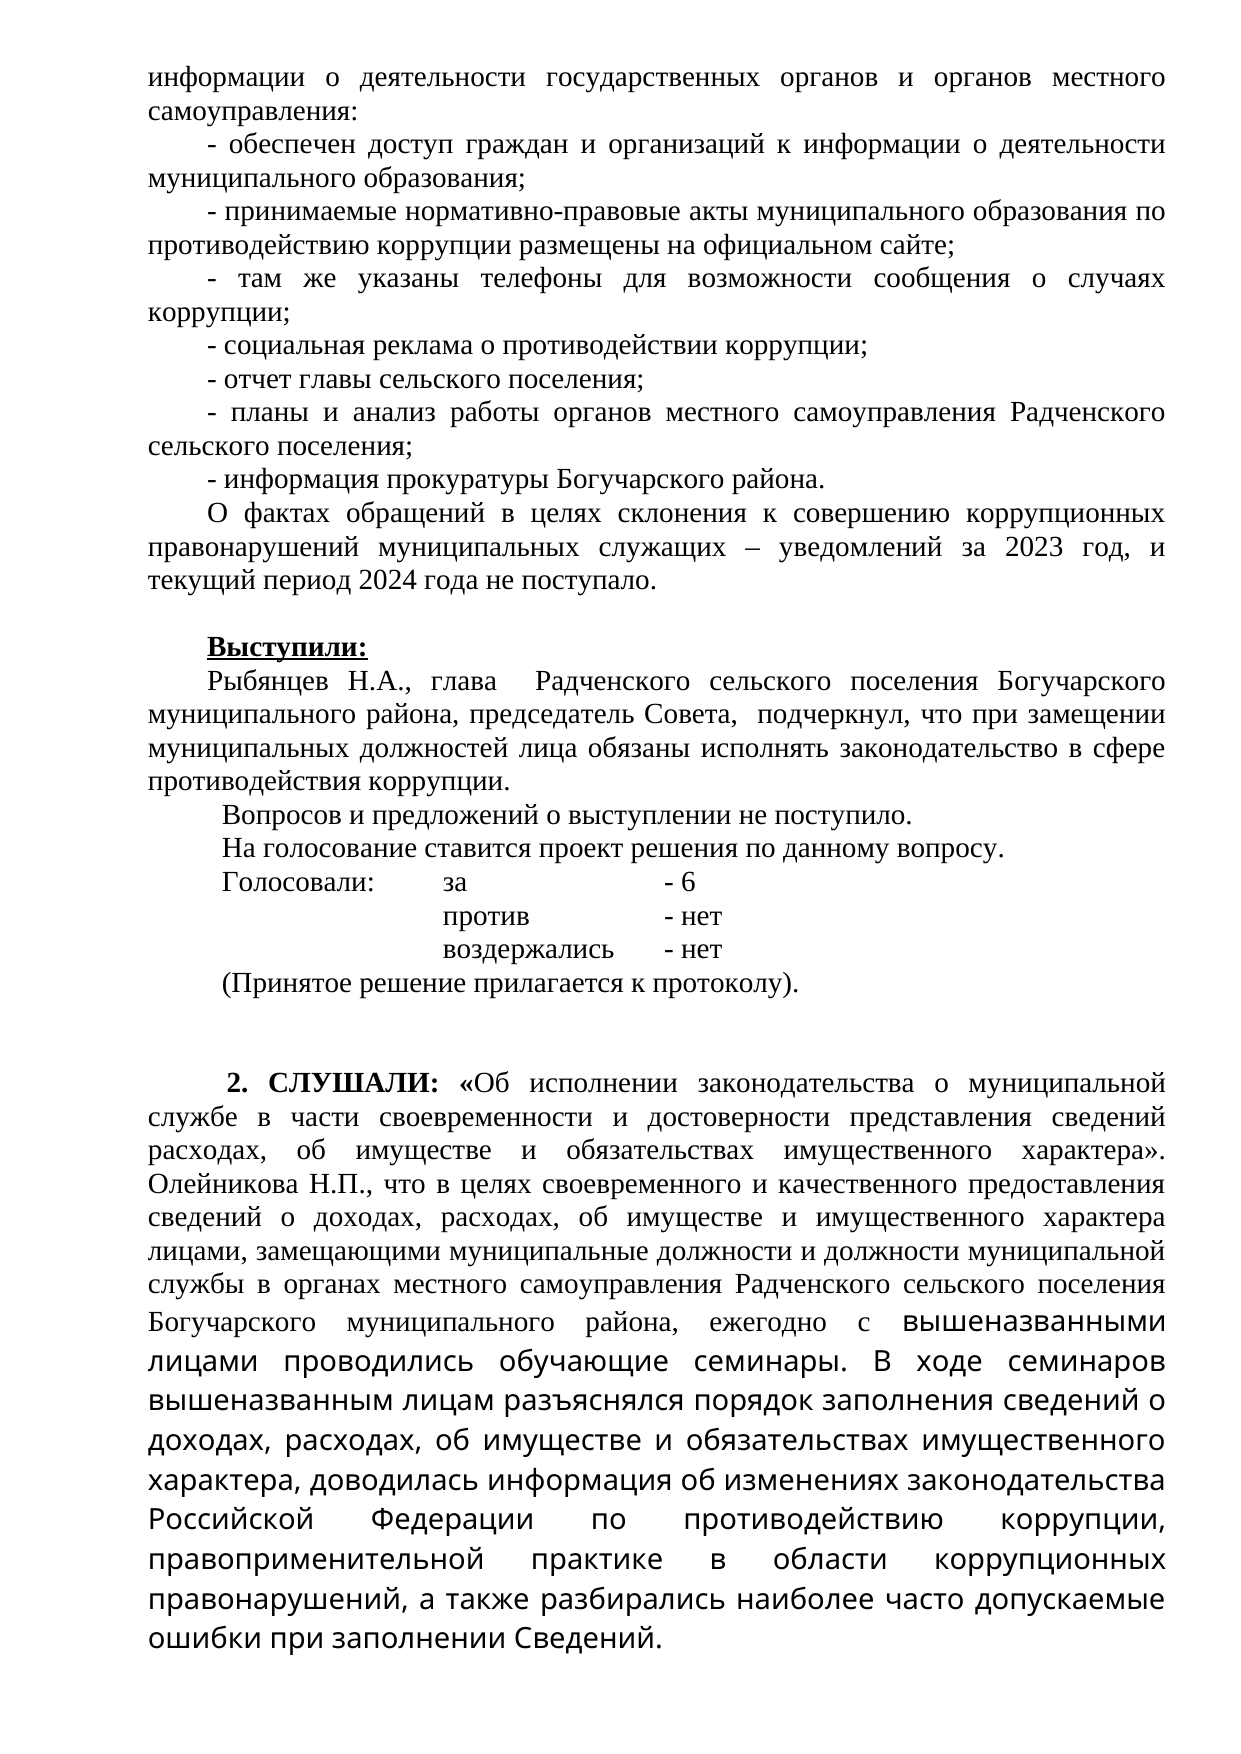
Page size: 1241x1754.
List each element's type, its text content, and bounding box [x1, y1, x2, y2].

text (Принятое решение прилагается к протоколу). [148, 965, 1167, 998]
text - там же указаны телефоны для возможности сообщения о случаях коррупции; [148, 260, 1167, 327]
text - информация прокуратуры Богучарского района. [148, 462, 1167, 495]
text - планы и анализ работы органов местного самоуправления Радченского сельского поселения; [148, 394, 1167, 462]
text против - нет [369, 898, 1167, 931]
text О фактах обращений в целях склонения к совершению коррупционных правонарушений муниципальных служащих – уведомлений за 2023 год, и текущий период 2024 года не поступало. [148, 495, 1167, 596]
text На голосование ставится проект решения по данному вопросу. [148, 831, 1167, 864]
text - социальная реклама о противодействии коррупции; [148, 327, 1167, 361]
text - обеспечен доступ граждан и организаций к информации о деятельности муниципального образования; [148, 126, 1167, 193]
text - отчет главы сельского поселения; [148, 361, 1167, 394]
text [148, 59, 1167, 126]
text - принимаемые нормативно-правовые акты муниципального образования по противодействию коррупции размещены на официальном сайте; [148, 193, 1167, 260]
text воздержались - нет [369, 931, 1167, 965]
text Вопросов и предложений о выступлении не поступило. [148, 797, 1167, 831]
text 2. СЛУШАЛИ: «Об исполнении законодательства о муниципальной службе в части своевременности и достоверности представления сведений расходах, об имуществе и обязательствах имущественного характера». Олейникова Н.П., что в целях своевременного и качественного предоставления сведений о доходах, расходах, об имуществе и имущественного характера лицами, замещающими муниципальные должности и должности муниципальной службы в органах местного самоуправления Радченского сельского поселения Богучарского муниципального района, ежегодно с вышеназванными лицами проводились обучающие семинары. В ходе семинаров вышеназванным лицам разъяснялся порядок заполнения сведений о доходах, расходах, об имуществе и обязательствах имущественного характера, доводилась информация об изменениях законодательства Российской Федерации по противодействию коррупции, правоприменительной практике в области коррупционных правонарушений, а также разбирались наиболее часто допускаемые ошибки при заполнении Сведений. [148, 1065, 1167, 1657]
text Выступили: [148, 629, 1167, 663]
text Рыбянцев Н.А., глава Радченского сельского поселения Богучарского муниципального района, председатель Совета, подчеркнул, что при замещении муниципальных должностей лица обязаны исполнять законодательство в сфере противодействия коррупции. [148, 663, 1167, 797]
text Голосовали: за - 6 [148, 864, 1167, 898]
